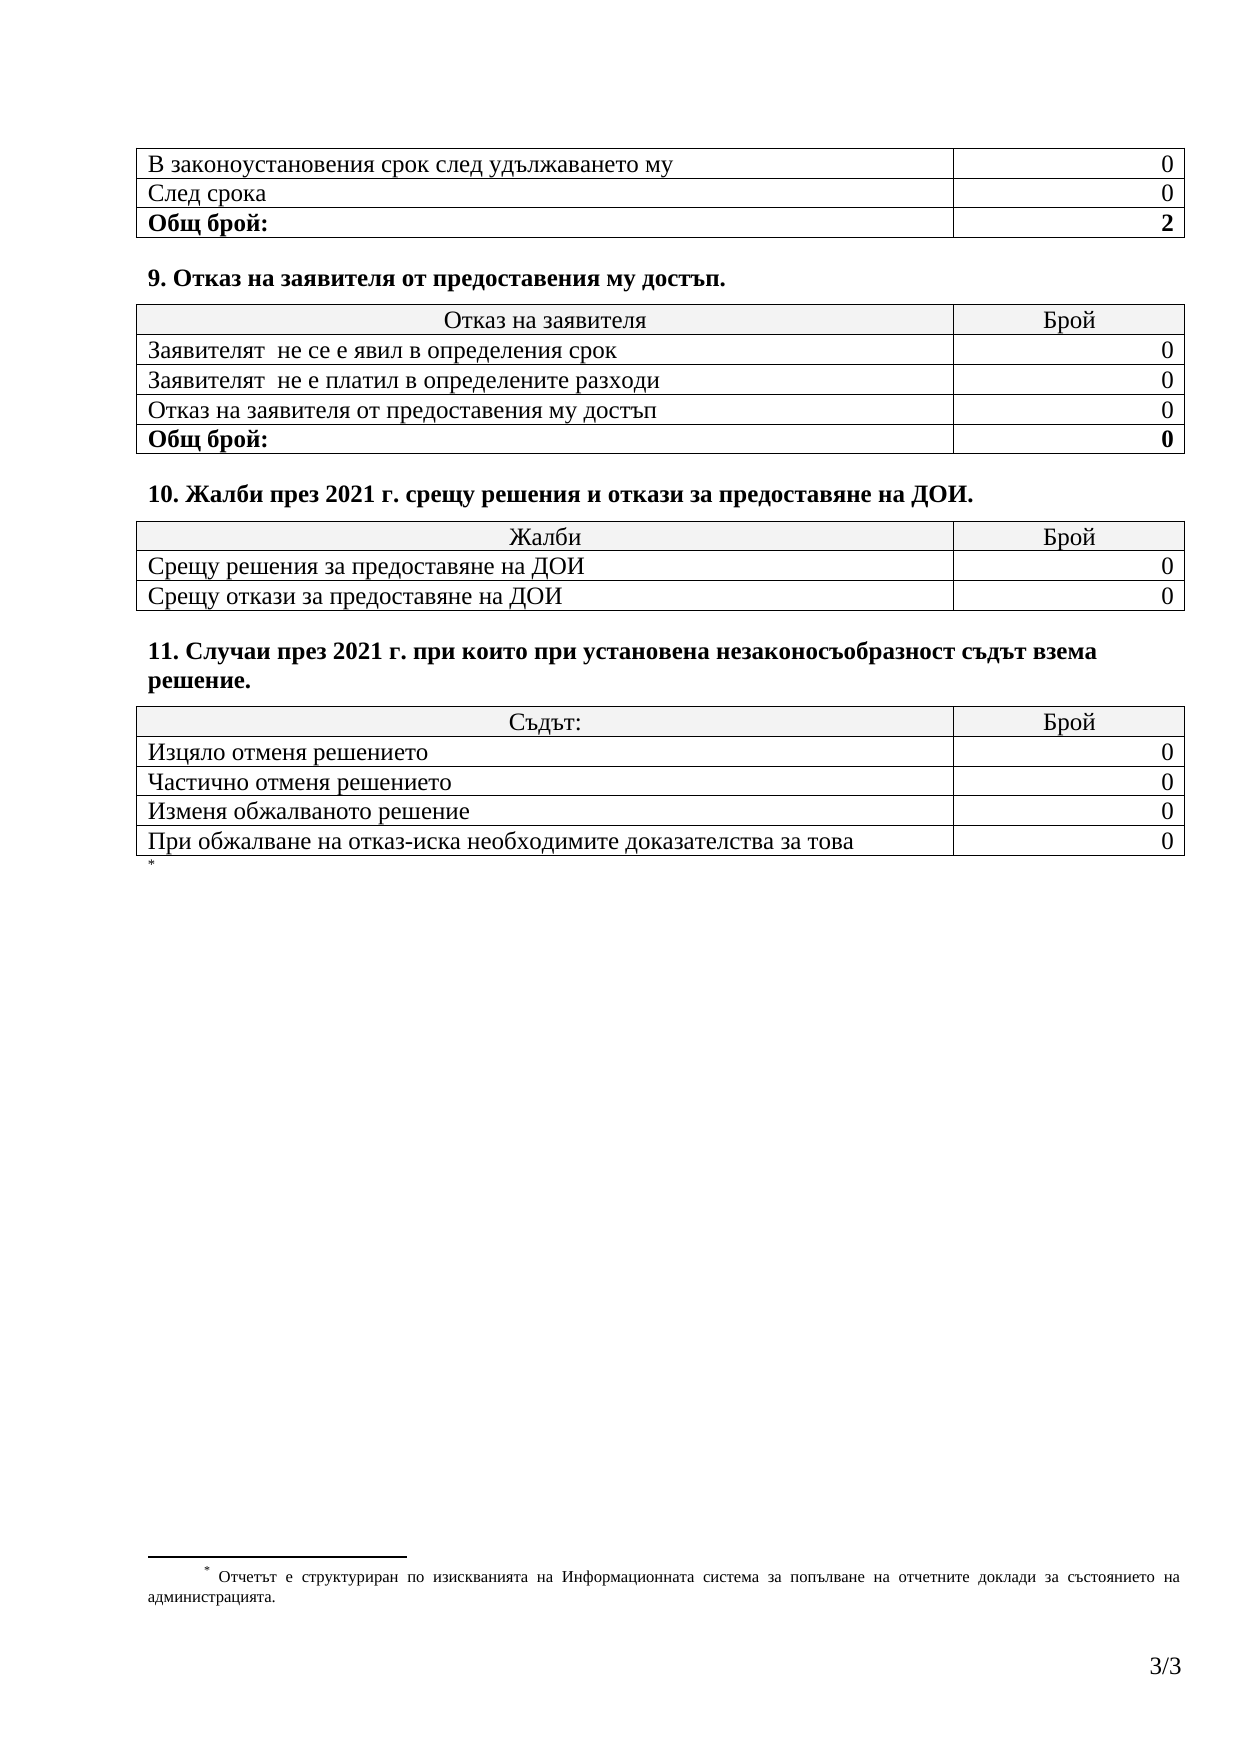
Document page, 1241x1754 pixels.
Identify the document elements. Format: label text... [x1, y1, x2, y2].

table_cell Заявителят не е платил в определените разходи [137, 365, 953, 394]
table_cell 0 [954, 551, 1184, 580]
table_cell 0 [954, 767, 1184, 795]
table_cell Срещу откази за предоставяне на ДОИ [137, 581, 953, 610]
table_cell Изцяло отменя решението [137, 737, 953, 766]
table_header Жалби [137, 522, 953, 550]
table_cell 0 [954, 581, 1184, 610]
table_cell В законоустановения срок след удължаването му [137, 149, 953, 177]
table_header Брой [954, 522, 1184, 550]
text 11. Случаи през 2021 г. при които при установена незаконосъобразност съдът взема решение. [148, 636, 1181, 693]
text 9. Отказ на заявителя от предоставения му достъп. [148, 263, 1181, 292]
table_header Брой [954, 305, 1184, 334]
table_cell 2 [954, 208, 1184, 237]
table_cell Отказ на заявителя от предоставения му достъп [137, 395, 953, 423]
table_cell 0 [954, 179, 1184, 207]
table_cell 0 [954, 425, 1184, 453]
table_cell 0 [954, 796, 1184, 825]
table_cell Частично отменя решението [137, 767, 953, 795]
table_header Отказ на заявителя [137, 305, 953, 334]
table_cell Срещу решения за предоставяне на ДОИ [137, 551, 953, 580]
table_header Съдът: [137, 707, 953, 736]
table_cell 0 [954, 149, 1184, 177]
text 10. Жалби през 2021 г. срещу решения и откази за предоставяне на ДОИ. [148, 479, 1181, 508]
table_cell 0 [954, 737, 1184, 766]
table_cell Общ брой: [137, 425, 953, 453]
table_cell При обжалване на отказ-иска необходимите доказателства за това [137, 826, 953, 855]
table_cell 0 [954, 395, 1184, 423]
table_cell Заявителят не се е явил в определения срок [137, 335, 953, 364]
table_cell Общ брой: [137, 208, 953, 237]
table_cell След срока [137, 179, 953, 207]
table_cell 0 [954, 365, 1184, 394]
table_cell Изменя обжалваното решение [137, 796, 953, 825]
table_header Брой [954, 707, 1184, 736]
table_cell 0 [954, 335, 1184, 364]
table_cell 0 [954, 826, 1184, 855]
